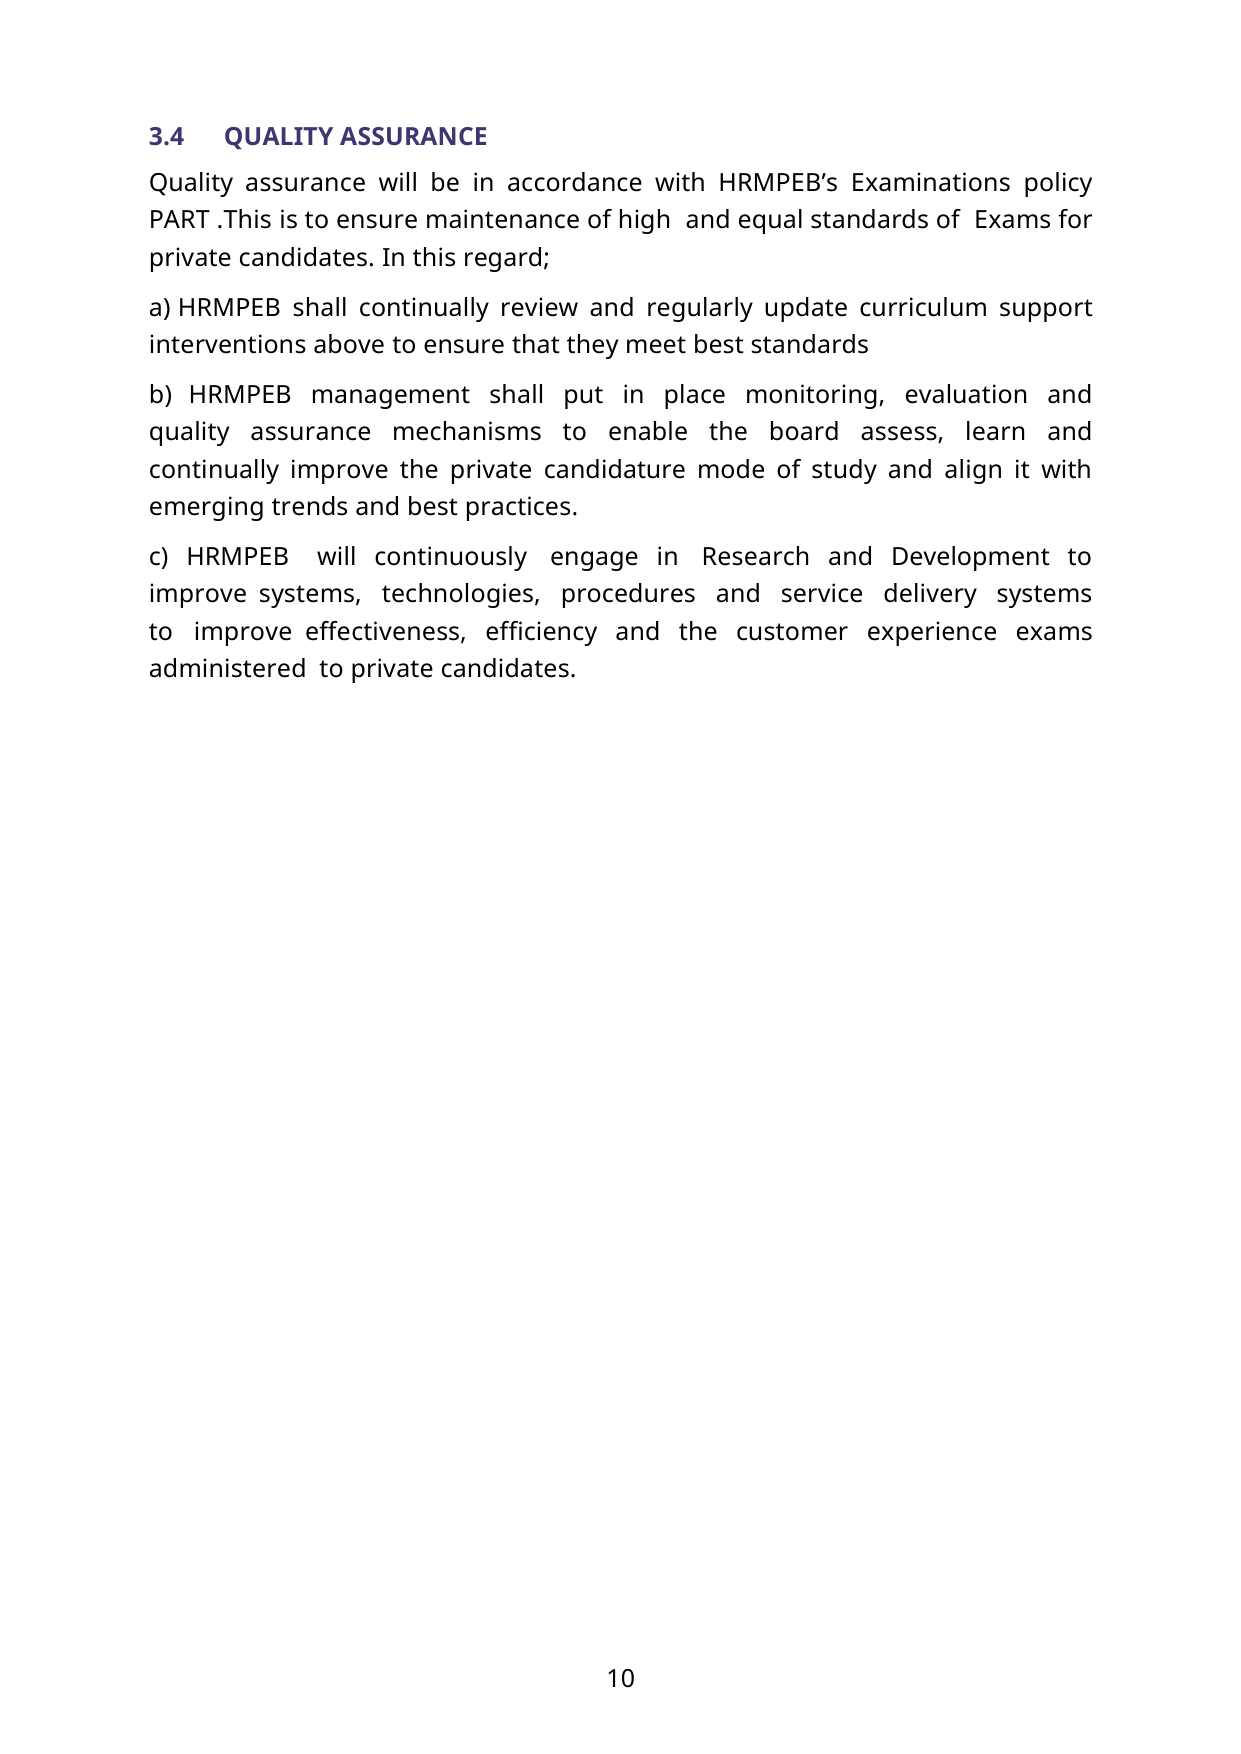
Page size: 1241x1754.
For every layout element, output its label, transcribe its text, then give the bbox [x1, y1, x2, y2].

text c) HRMPEB will continuously engage in Research and Development to improve systems, technologies, procedures and service delivery systems to improve effectiveness, efficiency and the customer experience exams administered to private candidates. [148, 539, 1093, 685]
text b) HRMPEB management shall put in place monitoring, evaluation and quality assurance mechanisms to enable the board assess, learn and continually improve the private candidature mode of study and align it with emerging trends and best practices. [149, 377, 1093, 523]
text Quality assurance will be in accordance with HRMPEB’s Examinations policy PART .This is to ensure maintenance of high and equal standards of Exams for private candidates. In this regard; [148, 165, 1093, 273]
text a) HRMPEB shall continually review and regularly update curriculum support interventions above to ensure that they meet best standards [149, 289, 1093, 361]
subtitle 3.4 QUALITY ASSURANCE [148, 118, 1093, 152]
